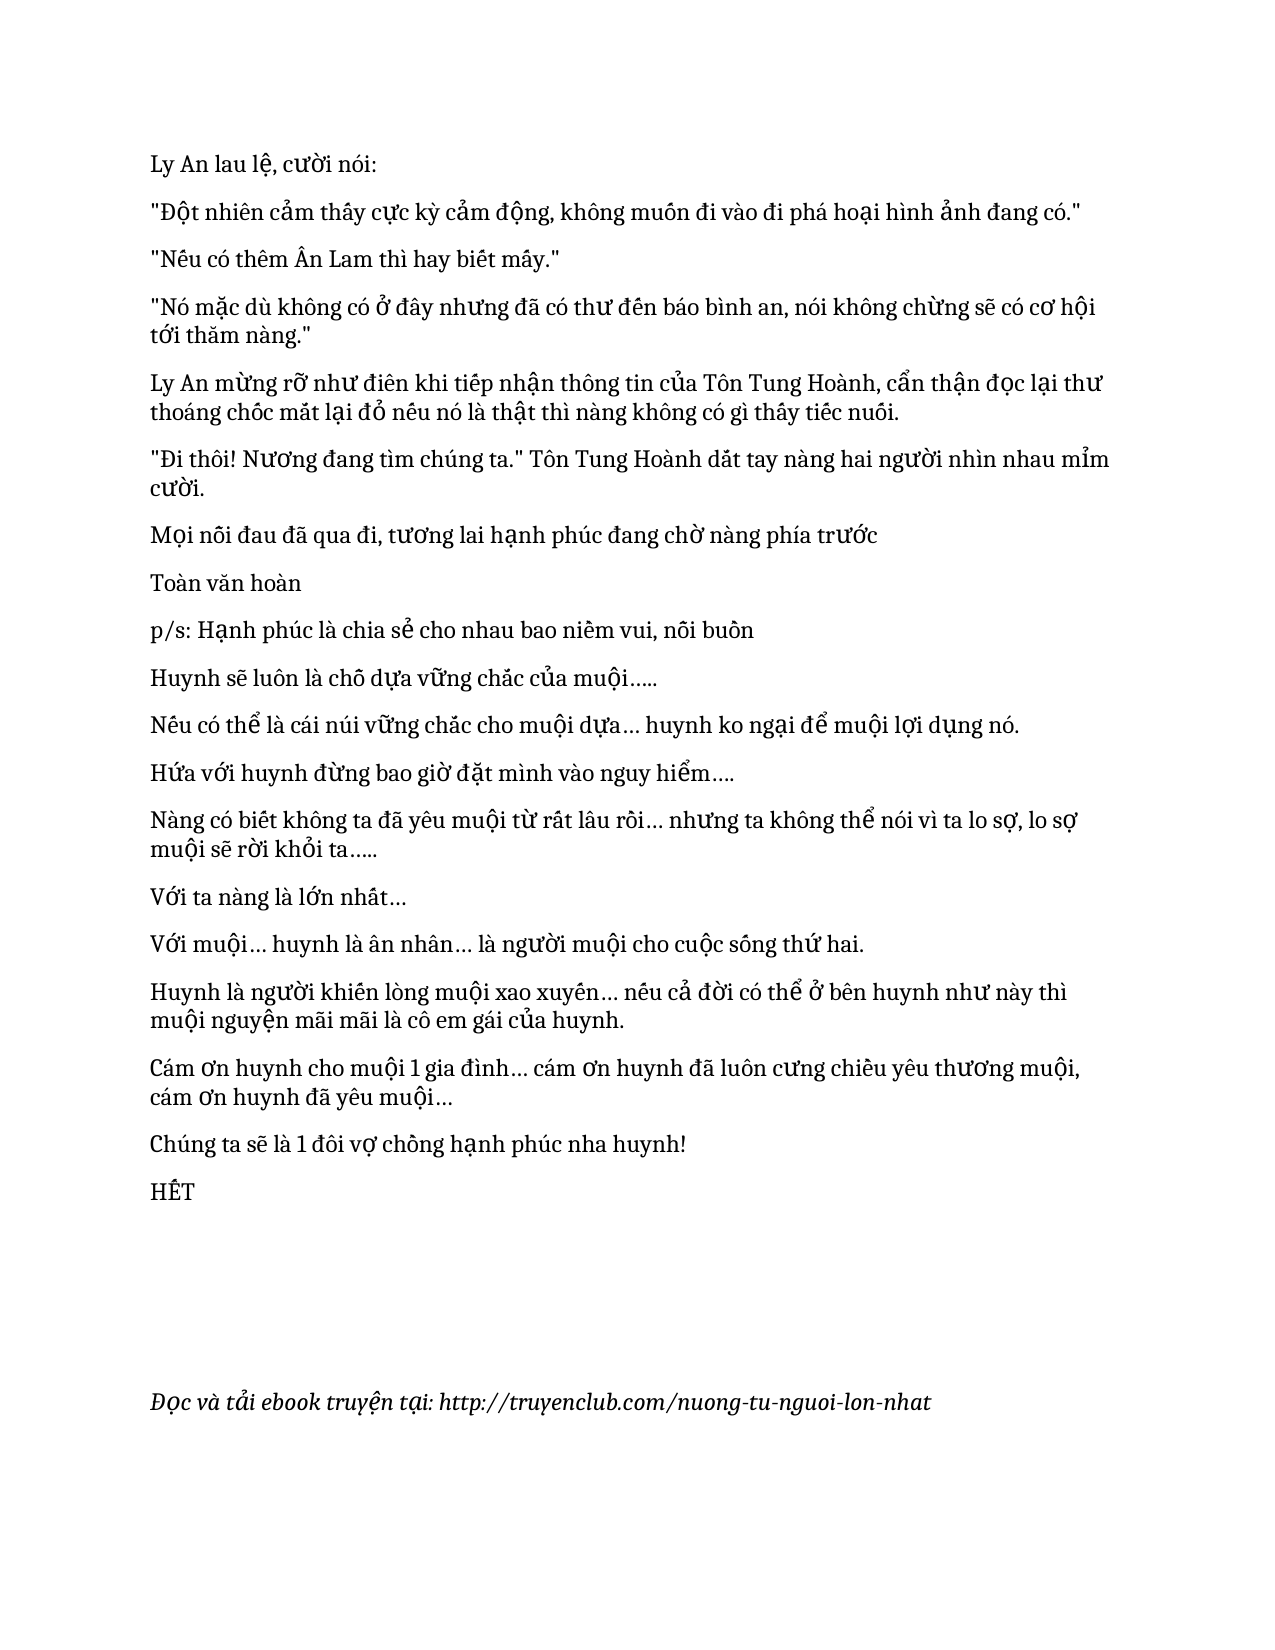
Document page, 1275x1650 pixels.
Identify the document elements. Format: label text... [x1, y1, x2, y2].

text "Nếu có thêm Ân Lam thì hay biết mấy." [150, 245, 1125, 274]
text Huynh sẽ luôn là chỗ dựa vững chắc của muội….. [150, 664, 1125, 692]
text "Nó mặc dù không có ở đây nhưng đã có thư đến báo bình an, nói không chừng sẽ có cơ hội tới thăm nàng." [150, 292, 1125, 350]
text "Đi thôi! Nương đang tìm chúng ta." Tôn Tung Hoành dắt tay nàng hai người nhìn nhau mỉm cười. [150, 445, 1125, 502]
text Chúng ta sẽ là 1 đôi vợ chồng hạnh phúc nha huynh! [150, 1130, 1125, 1159]
text Cám ơn huynh cho muội 1 gia đình… cám ơn huynh đã luôn cưng chiều yêu thương muội, cám ơn huynh đã yêu muội… [150, 1054, 1125, 1111]
text Với ta nàng là lớn nhất… [150, 882, 1125, 911]
text Nếu có thể là cái núi vững chắc cho muội dựa… huynh ko ngại để muội lợi dụng nó. [150, 711, 1125, 740]
text Với muội… huynh là ân nhân… là người muội cho cuộc sống thứ hai. [150, 930, 1125, 959]
text Toàn văn hoàn [150, 569, 1125, 597]
text Đọc và tải ebook truyện tại: http://truyenclub.com/nuong-tu-nguoi-lon-nhat [150, 1387, 1125, 1416]
text Ly An mừng rỡ như điên khi tiếp nhận thông tin của Tôn Tung Hoành, cẩn thận đọc lại thư thoáng chốc mắt lại đỏ nếu nó là thật thì nàng không có gì thấy tiếc nuối. [150, 369, 1125, 426]
text Nàng có biết không ta đã yêu muội từ rất lâu rồi… nhưng ta không thể nói vì ta lo sợ, lo sợ muội sẽ rời khỏi ta….. [150, 806, 1125, 864]
text Huynh là người khiến lòng muội xao xuyến… nếu cả đời có thể ở bên huynh như này thì muội nguyện mãi mãi là cô em gái của huynh. [150, 977, 1125, 1035]
text HẾT [150, 1177, 1125, 1264]
text p/s: Hạnh phúc là chia sẻ cho nhau bao niềm vui, nỗi buồn [150, 616, 1125, 645]
text Ly An lau lệ, cười nói: [150, 150, 1125, 179]
text "Đột nhiên cảm thấy cực kỳ cảm động, không muốn đi vào đi phá hoại hình ảnh đang có." [150, 197, 1125, 226]
text Mọi nỗi đau đã qua đi, tương lai hạnh phúc đang chờ nàng phía trước [150, 521, 1125, 550]
text Hứa với huynh đừng bao giờ đặt mình vào nguy hiểm…. [150, 759, 1125, 787]
